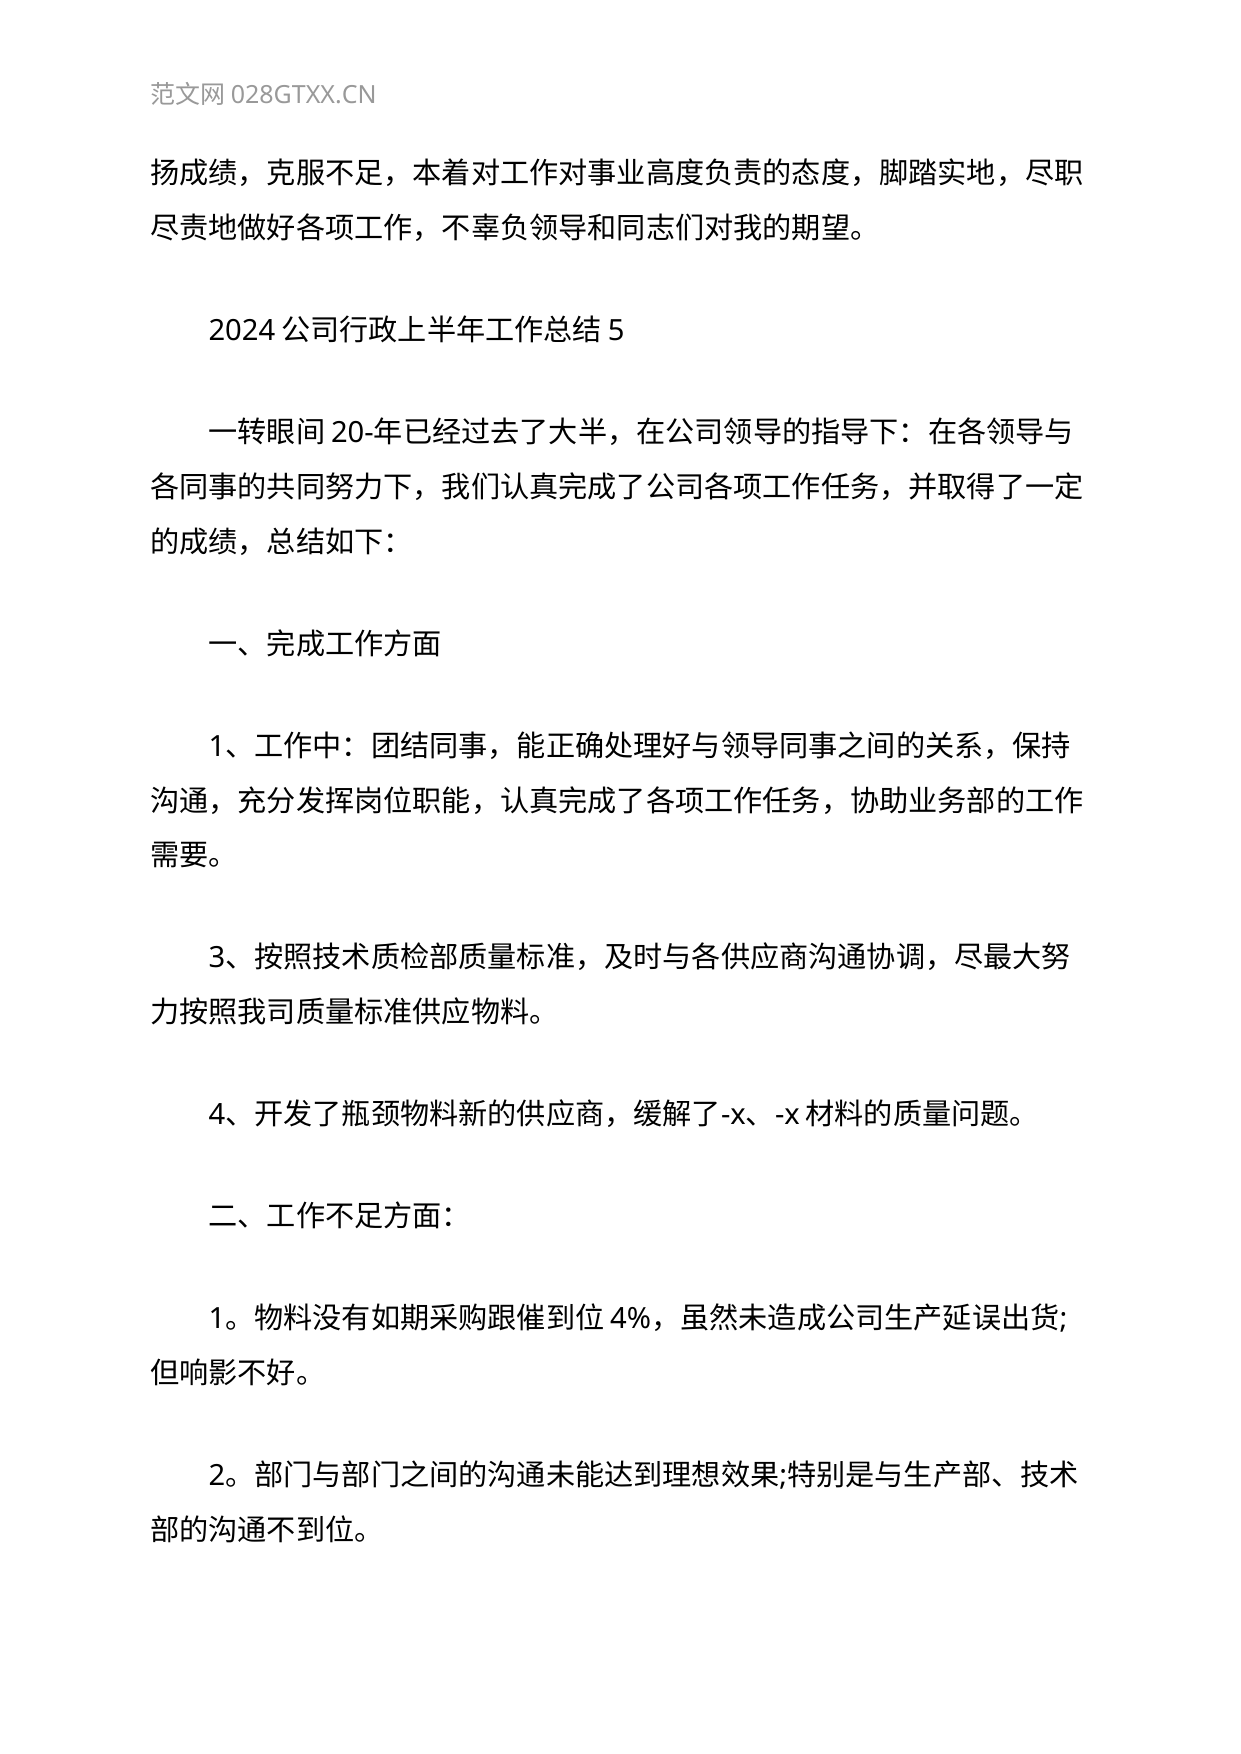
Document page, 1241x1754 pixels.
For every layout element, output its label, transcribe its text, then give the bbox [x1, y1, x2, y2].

text 1、工作中：团结同事，能正确处理好与领导同事之间的关系，保持沟通，充分发挥岗位职能，认真完成了各项工作任务，协助业务部的工作需要。 [150, 722, 1090, 874]
text 一转眼间20-年已经过去了大半，在公司领导的指导下：在各领导与各同事的共同努力下，我们认真完成了公司各项工作任务，并取得了一定的成绩，总结如下： [150, 409, 1090, 561]
text 3、按照技术质检部质量标准，及时与各供应商沟通协调，尽最大努力按照我司质量标准供应物料。 [150, 934, 1090, 1031]
text 2024公司行政上半年工作总结5 [150, 307, 1090, 349]
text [150, 150, 1090, 247]
text 二、工作不足方面： [150, 1192, 1090, 1235]
text 2。部门与部门之间的沟通未能达到理想效果;特别是与生产部、技术部的沟通不到位。 [150, 1451, 1090, 1548]
text 4、开发了瓶颈物料新的供应商，缓解了-x、-x材料的质量问题。 [150, 1091, 1090, 1133]
text 一、完成工作方面 [150, 620, 1090, 663]
text 1。物料没有如期采购跟催到位4%，虽然未造成公司生产延误出货;但响影不好。 [150, 1294, 1090, 1392]
